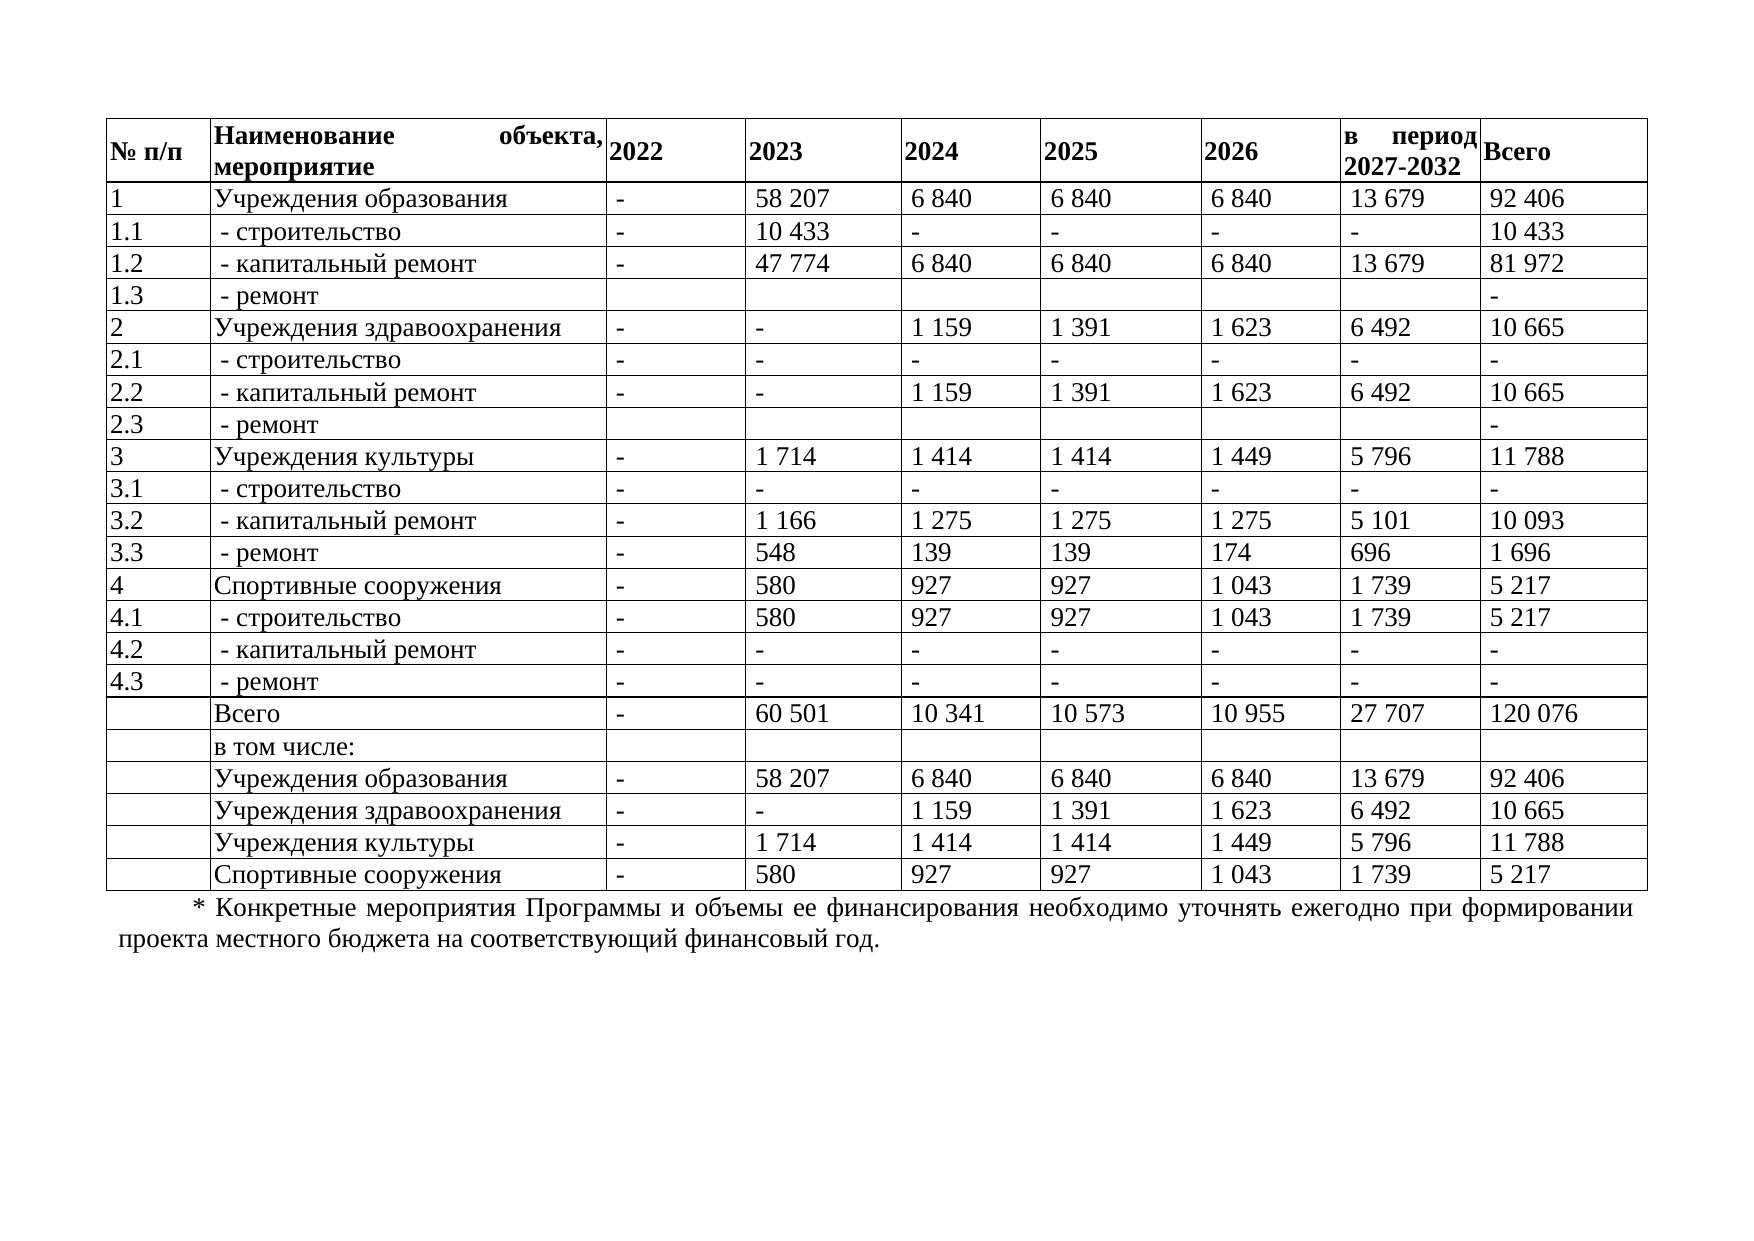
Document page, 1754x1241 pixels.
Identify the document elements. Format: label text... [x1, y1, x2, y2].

table_cell - [607, 698, 745, 729]
table_cell [107, 698, 210, 729]
table_cell 5 217 [1481, 859, 1647, 889]
table_cell - [607, 215, 745, 246]
table_cell Учреждения здравоохранения [211, 311, 606, 342]
table_cell 2 [107, 311, 210, 342]
table_cell Спортивные сооружения [211, 569, 606, 600]
table_cell [607, 408, 745, 439]
table_cell 13 679 [1341, 247, 1480, 278]
table_cell 5 796 [1341, 440, 1480, 471]
table_cell 1.1 [107, 215, 210, 246]
table_cell [1202, 730, 1340, 761]
table_cell 6 840 [1202, 247, 1340, 278]
table_cell - [902, 215, 1040, 246]
table_cell - [746, 633, 901, 664]
table_cell [1041, 730, 1201, 761]
table_cell 1 391 [1041, 311, 1201, 342]
table_cell 6 840 [1202, 762, 1340, 793]
table_cell 927 [902, 601, 1040, 632]
table_cell 4.3 [107, 665, 210, 696]
table_cell 1 159 [902, 311, 1040, 342]
table_cell [902, 279, 1040, 310]
table_cell - [1041, 633, 1201, 664]
table_header № п/п [107, 119, 210, 181]
table_cell 1 043 [1202, 601, 1340, 632]
table_cell 2.1 [107, 344, 210, 374]
table_cell 1 275 [902, 504, 1040, 536]
table_cell - строительство [211, 601, 606, 632]
table_cell 5 217 [1481, 569, 1647, 600]
table_cell - [607, 183, 745, 214]
table_cell 10 955 [1202, 698, 1340, 729]
table_cell 10 093 [1481, 504, 1647, 536]
table_cell - [1481, 633, 1647, 664]
table_cell 1 391 [1041, 794, 1201, 825]
table_cell [1202, 408, 1340, 439]
table_cell - [1041, 215, 1201, 246]
table_cell 927 [902, 569, 1040, 600]
table_cell [107, 826, 210, 857]
table_cell - [607, 859, 745, 889]
table_cell - [746, 794, 901, 825]
table_header 2022 [607, 119, 745, 181]
table_cell [107, 762, 210, 793]
table_cell 1 739 [1341, 601, 1480, 632]
table_cell 1 275 [1041, 504, 1201, 536]
table_cell 3.2 [107, 504, 210, 536]
table_cell - [746, 376, 901, 407]
table_cell 6 492 [1341, 794, 1480, 825]
table_cell 5 217 [1481, 601, 1647, 632]
table_cell - [1481, 665, 1647, 696]
table_cell 6 840 [1041, 762, 1201, 793]
table_cell 92 406 [1481, 183, 1647, 214]
table_cell 580 [746, 601, 901, 632]
table_cell 27 707 [1341, 698, 1480, 729]
table_header 2024 [902, 119, 1040, 181]
table_cell - [902, 665, 1040, 696]
table_cell [1202, 279, 1340, 310]
table_cell [107, 730, 210, 761]
table_cell 1 275 [1202, 504, 1340, 536]
table_cell 580 [746, 569, 901, 600]
table_cell [1341, 408, 1480, 439]
table_cell 1 623 [1202, 311, 1340, 342]
table_cell [746, 279, 901, 310]
table_cell 2.3 [107, 408, 210, 439]
table_cell 1 449 [1202, 826, 1340, 857]
table_cell 1.3 [107, 279, 210, 310]
table_cell Всего [211, 698, 606, 729]
table_cell 6 840 [902, 762, 1040, 793]
table_cell - [902, 472, 1040, 503]
table_cell - ремонт [211, 279, 606, 310]
table_cell Спортивные сооружения [211, 859, 606, 889]
table_cell 5 796 [1341, 826, 1480, 857]
table_cell [1341, 730, 1480, 761]
table_cell - [1041, 665, 1201, 696]
table_cell [1481, 730, 1647, 761]
table_cell - капитальный ремонт [211, 504, 606, 536]
table_cell - [607, 247, 745, 278]
table_cell 1 159 [902, 376, 1040, 407]
table_cell - [1341, 472, 1480, 503]
table_cell 1 414 [902, 826, 1040, 857]
table_cell 696 [1341, 537, 1480, 568]
table_cell 81 972 [1481, 247, 1647, 278]
table_cell - [607, 762, 745, 793]
table_cell 4.2 [107, 633, 210, 664]
table_cell [746, 408, 901, 439]
table_cell 1.2 [107, 247, 210, 278]
table_cell - [1202, 633, 1340, 664]
table_cell 1 449 [1202, 440, 1340, 471]
table_cell 47 774 [746, 247, 901, 278]
table_cell - [607, 665, 745, 696]
table_cell 58 207 [746, 183, 901, 214]
table_cell 6 492 [1341, 311, 1480, 342]
table_cell - строительство [211, 215, 606, 246]
table_cell 58 207 [746, 762, 901, 793]
table_cell [607, 279, 745, 310]
table_cell 13 679 [1341, 183, 1480, 214]
table_cell - [607, 794, 745, 825]
table_cell - [1202, 665, 1340, 696]
table_header Наименование объекта, мероприятие [211, 119, 606, 181]
table_cell 4.1 [107, 601, 210, 632]
table_cell 927 [1041, 569, 1201, 600]
table_cell 1 166 [746, 504, 901, 536]
table_cell - [1202, 472, 1340, 503]
table_cell 1 043 [1202, 859, 1340, 889]
table_cell 10 433 [746, 215, 901, 246]
table_cell - [746, 311, 901, 342]
table_cell 1 [107, 183, 210, 214]
table_cell - [607, 633, 745, 664]
table_cell - [902, 633, 1040, 664]
table_cell 6 840 [1202, 183, 1340, 214]
table_cell - капитальный ремонт [211, 376, 606, 407]
table_cell [1341, 279, 1480, 310]
table_cell 1 714 [746, 826, 901, 857]
table_cell - [607, 311, 745, 342]
table_cell - [607, 376, 745, 407]
table_cell - [1481, 408, 1647, 439]
table_cell - [1481, 279, 1647, 310]
table_cell 1 043 [1202, 569, 1340, 600]
table_cell 92 406 [1481, 762, 1647, 793]
table_cell 927 [1041, 601, 1201, 632]
table_cell 10 341 [902, 698, 1040, 729]
table_cell 120 076 [1481, 698, 1647, 729]
table_cell - [1041, 472, 1201, 503]
table_cell [902, 408, 1040, 439]
table_cell Учреждения культуры [211, 826, 606, 857]
table_cell - [607, 569, 745, 600]
table_cell 1 739 [1341, 569, 1480, 600]
table_cell - капитальный ремонт [211, 247, 606, 278]
table_cell [607, 730, 745, 761]
table_cell [1041, 279, 1201, 310]
table_cell - [607, 472, 745, 503]
table_cell 13 679 [1341, 762, 1480, 793]
table_cell - [607, 344, 745, 374]
table_cell 11 788 [1481, 826, 1647, 857]
table_cell 6 840 [902, 183, 1040, 214]
table_cell 174 [1202, 537, 1340, 568]
table_cell - ремонт [211, 665, 606, 696]
table_cell - [607, 826, 745, 857]
table_cell - [1341, 215, 1480, 246]
table_cell 1 623 [1202, 376, 1340, 407]
table_header 2026 [1202, 119, 1340, 181]
table_cell - [1041, 344, 1201, 374]
table_cell - [607, 601, 745, 632]
table_cell 927 [1041, 859, 1201, 889]
table_cell 11 788 [1481, 440, 1647, 471]
table_cell [107, 859, 210, 889]
table_cell - [1481, 472, 1647, 503]
table_cell - [1202, 344, 1340, 374]
table_cell - [902, 344, 1040, 374]
table_header 2023 [746, 119, 901, 181]
table_cell 580 [746, 859, 901, 889]
table_cell 10 573 [1041, 698, 1201, 729]
table_cell 10 665 [1481, 311, 1647, 342]
table_cell 1 414 [902, 440, 1040, 471]
table_cell [107, 794, 210, 825]
table_cell - ремонт [211, 408, 606, 439]
table_cell - строительство [211, 344, 606, 374]
table_cell Учреждения здравоохранения [211, 794, 606, 825]
table_cell 1 414 [1041, 440, 1201, 471]
table_cell 1 159 [902, 794, 1040, 825]
table_cell 1 714 [746, 440, 901, 471]
table_cell 10 665 [1481, 794, 1647, 825]
table_cell [902, 730, 1040, 761]
table_cell - [1341, 633, 1480, 664]
table_cell 60 501 [746, 698, 901, 729]
table_cell - [1202, 215, 1340, 246]
table_cell - [1341, 665, 1480, 696]
table_cell 3.3 [107, 537, 210, 568]
table_cell 1 414 [1041, 826, 1201, 857]
table_cell 139 [902, 537, 1040, 568]
table_cell - [746, 472, 901, 503]
table_header в период 2027-2032 [1341, 119, 1480, 181]
table_cell - [607, 537, 745, 568]
table_cell [1041, 408, 1201, 439]
table_cell 548 [746, 537, 901, 568]
table_cell - [607, 504, 745, 536]
table_cell Учреждения культуры [211, 440, 606, 471]
table_cell 3.1 [107, 472, 210, 503]
table_cell - строительство [211, 472, 606, 503]
table_header Всего [1481, 119, 1647, 181]
table_cell Учреждения образования [211, 762, 606, 793]
table_cell - ремонт [211, 537, 606, 568]
table_cell Учреждения образования [211, 183, 606, 214]
table_cell 139 [1041, 537, 1201, 568]
table_cell - [746, 344, 901, 374]
table_cell 1 623 [1202, 794, 1340, 825]
text * Конкретные мероприятия Программы и объемы ее финансирования необходимо уточнять ежегодно при формировании проекта местного бюджета на соответствующий финансовый год. [118, 891, 1636, 953]
table_cell 3 [107, 440, 210, 471]
table_cell в том числе: [211, 730, 606, 761]
table_cell 5 101 [1341, 504, 1480, 536]
table_cell 10 433 [1481, 215, 1647, 246]
table_cell - [1481, 344, 1647, 374]
table_cell 6 840 [1041, 183, 1201, 214]
table_cell [746, 730, 901, 761]
table_cell 4 [107, 569, 210, 600]
table_cell 6 840 [902, 247, 1040, 278]
table_cell 2.2 [107, 376, 210, 407]
table_cell 1 696 [1481, 537, 1647, 568]
table_cell - капитальный ремонт [211, 633, 606, 664]
table_cell 927 [902, 859, 1040, 889]
table_cell 6 492 [1341, 376, 1480, 407]
table_cell 10 665 [1481, 376, 1647, 407]
table_cell 1 739 [1341, 859, 1480, 889]
table_cell 6 840 [1041, 247, 1201, 278]
table_cell 1 391 [1041, 376, 1201, 407]
table_cell - [1341, 344, 1480, 374]
table_header 2025 [1041, 119, 1201, 181]
table_cell - [607, 440, 745, 471]
table_cell - [746, 665, 901, 696]
